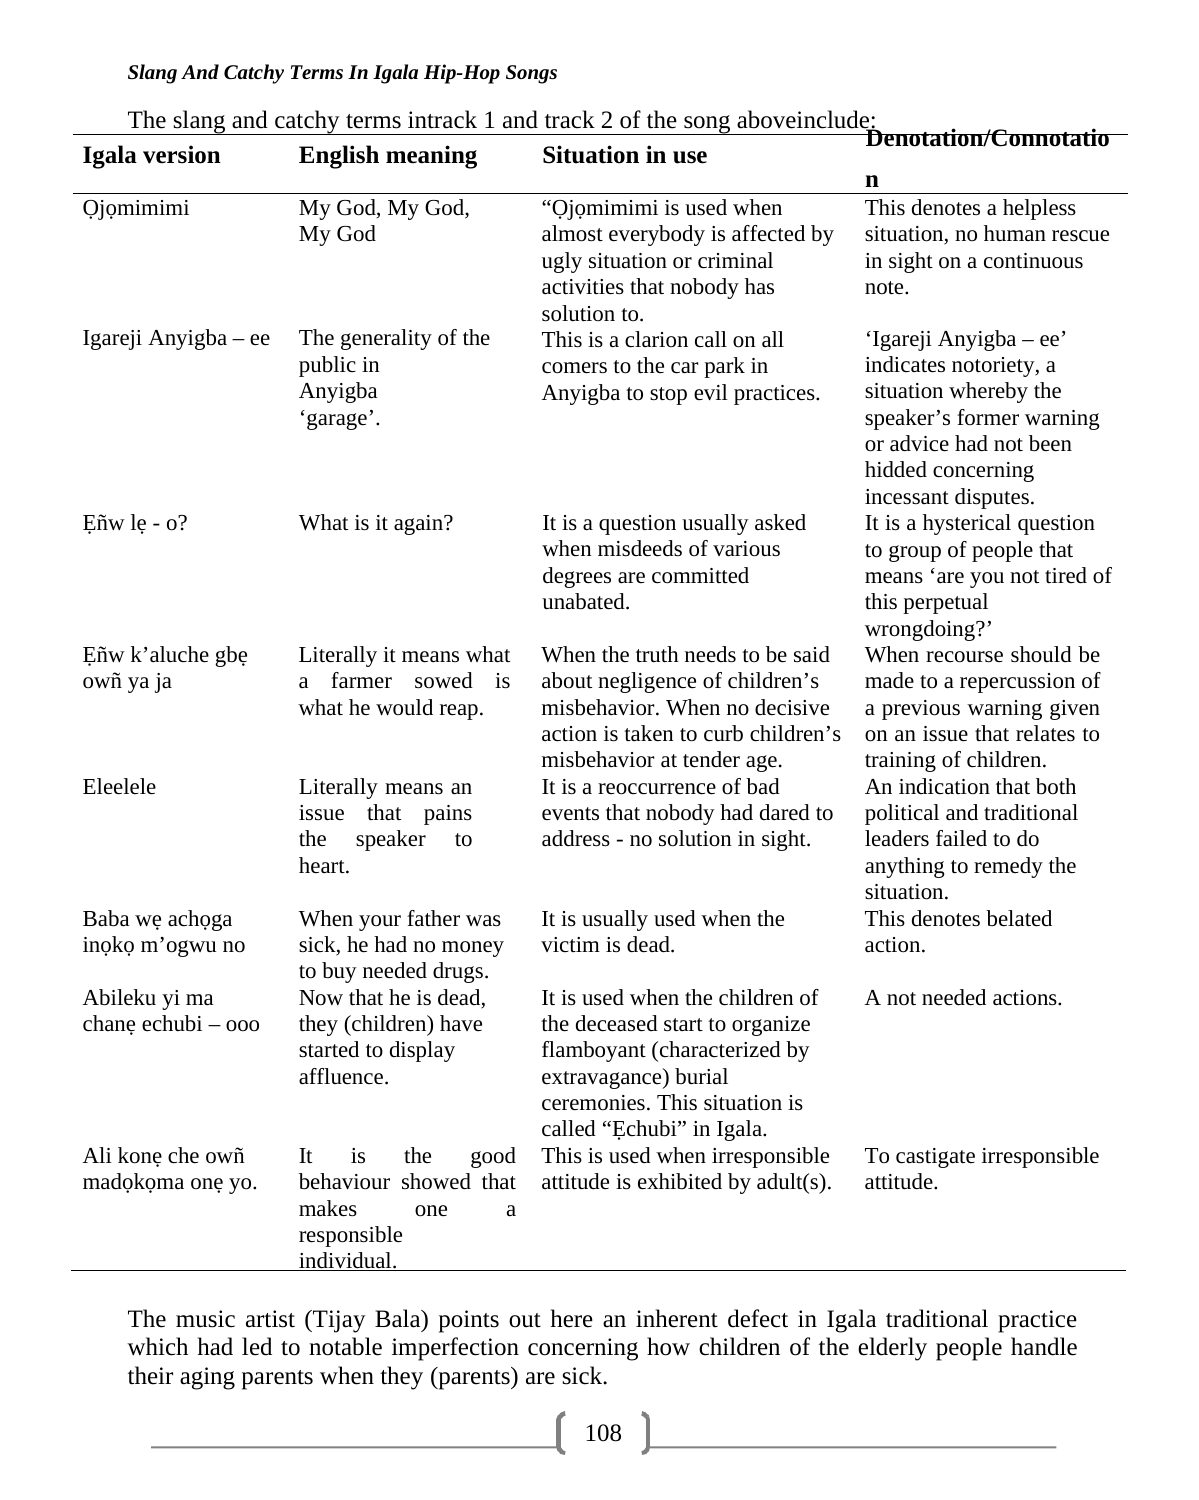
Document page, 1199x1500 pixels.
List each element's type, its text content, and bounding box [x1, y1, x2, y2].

text This denotes belated action. [864, 904, 1055, 957]
text Literally it means what a farmer sowed is what he would reap. [298, 641, 511, 720]
text When your father was sick, he had no money to buy needed drugs. Now that he is dead, they (children) have started to display affluence. [298, 904, 506, 1089]
text It is a reoccurrence of bad events that nobody had dared to address - no solution in sight. [541, 773, 835, 852]
text The music artist (Tijay Bala) points out here an inherent defect in Igala traditional practice which had led to notable imperfection concerning how children of the elderly people handle their aging parents when they (parents) are sick. [127, 1304, 1079, 1390]
text It is usually used when the victim is dead. [541, 904, 787, 957]
text This is used when irresponsible attitude is exhibited by adult(s). [541, 1142, 833, 1194]
text n [60, 170, 878, 192]
text It is the good behaviour showed that makes one a responsible [298, 1142, 516, 1247]
text A not needed actions. [864, 984, 1161, 1010]
text Slang And Catchy Terms In Igala Hip-Hop Songs [127, 60, 1161, 84]
text “Ọjọmimimi is used when almost everybody is affected by ugly situation or criminal activities that nobody has solution to. [541, 194, 836, 326]
text Eleelele Literally means an issue that pains the speaker to heart. [82, 773, 472, 878]
text It is used when the children of the deceased start to organize flamboyant (characterized by extravagance) burial ceremonies. This situation is called “Ẹchubi” in Igala. [541, 984, 821, 1142]
text Ẹñw lẹ - o? What is it again? It is a question usually asked [82, 509, 809, 536]
text Baba wẹ achọga inọkọ m’ogwu no [82, 904, 246, 957]
text When the truth needs to be said about negligence of children’s misbehavior. When no decisive action is taken to curb children’s misbehavior at tender age. [541, 641, 841, 773]
text To castigate irresponsible attitude. [864, 1142, 1102, 1194]
text This denotes a helpless situation, no human rescue in sight on a continuous note. [864, 194, 1112, 299]
text When recourse should be made to a repercussion of a previous warning given on an issue that relates to training of children. [864, 641, 1100, 773]
picture [556, 1411, 650, 1455]
text when misdeeds of various degrees are committed unabated. [542, 536, 782, 614]
text individual. [71, 1247, 1161, 1274]
text public in Anyigba ‘garage’. [299, 351, 464, 430]
text An indication that both political and traditional leaders failed to do anything to remedy the situation. [864, 773, 1080, 904]
text This is a clarion call on all comers to the car park in Anyigba to stop evil practices. [541, 326, 821, 405]
subtitle Igala version English meaning Situation in use Denotation/Connotatio [82, 136, 1161, 170]
text Igareji Anyigba – ee The generality of the [82, 325, 511, 351]
text The slang and catchy terms intrack 1 and track 2 of the song aboveinclude: [127, 105, 1161, 134]
text ‘Igareji Anyigba – ee’ indicates notoriety, a situation whereby the speaker’s former warning or advice had not been hidded concerning incessant disputes. [864, 325, 1102, 509]
text Abileku yi ma chanẹ echubi – ooo [82, 984, 273, 1036]
text Ọjọmimimi My God, My God, My God [82, 194, 507, 247]
text Ẹñw k’aluche gbẹ owñ ya ja [82, 641, 250, 694]
text Ali konẹ che owñ madọkọma onẹ yo. [82, 1142, 258, 1194]
text It is a hysterical question to group of people that means ‘are you not tired of this perpetual wrongdoing?’ [864, 509, 1112, 641]
